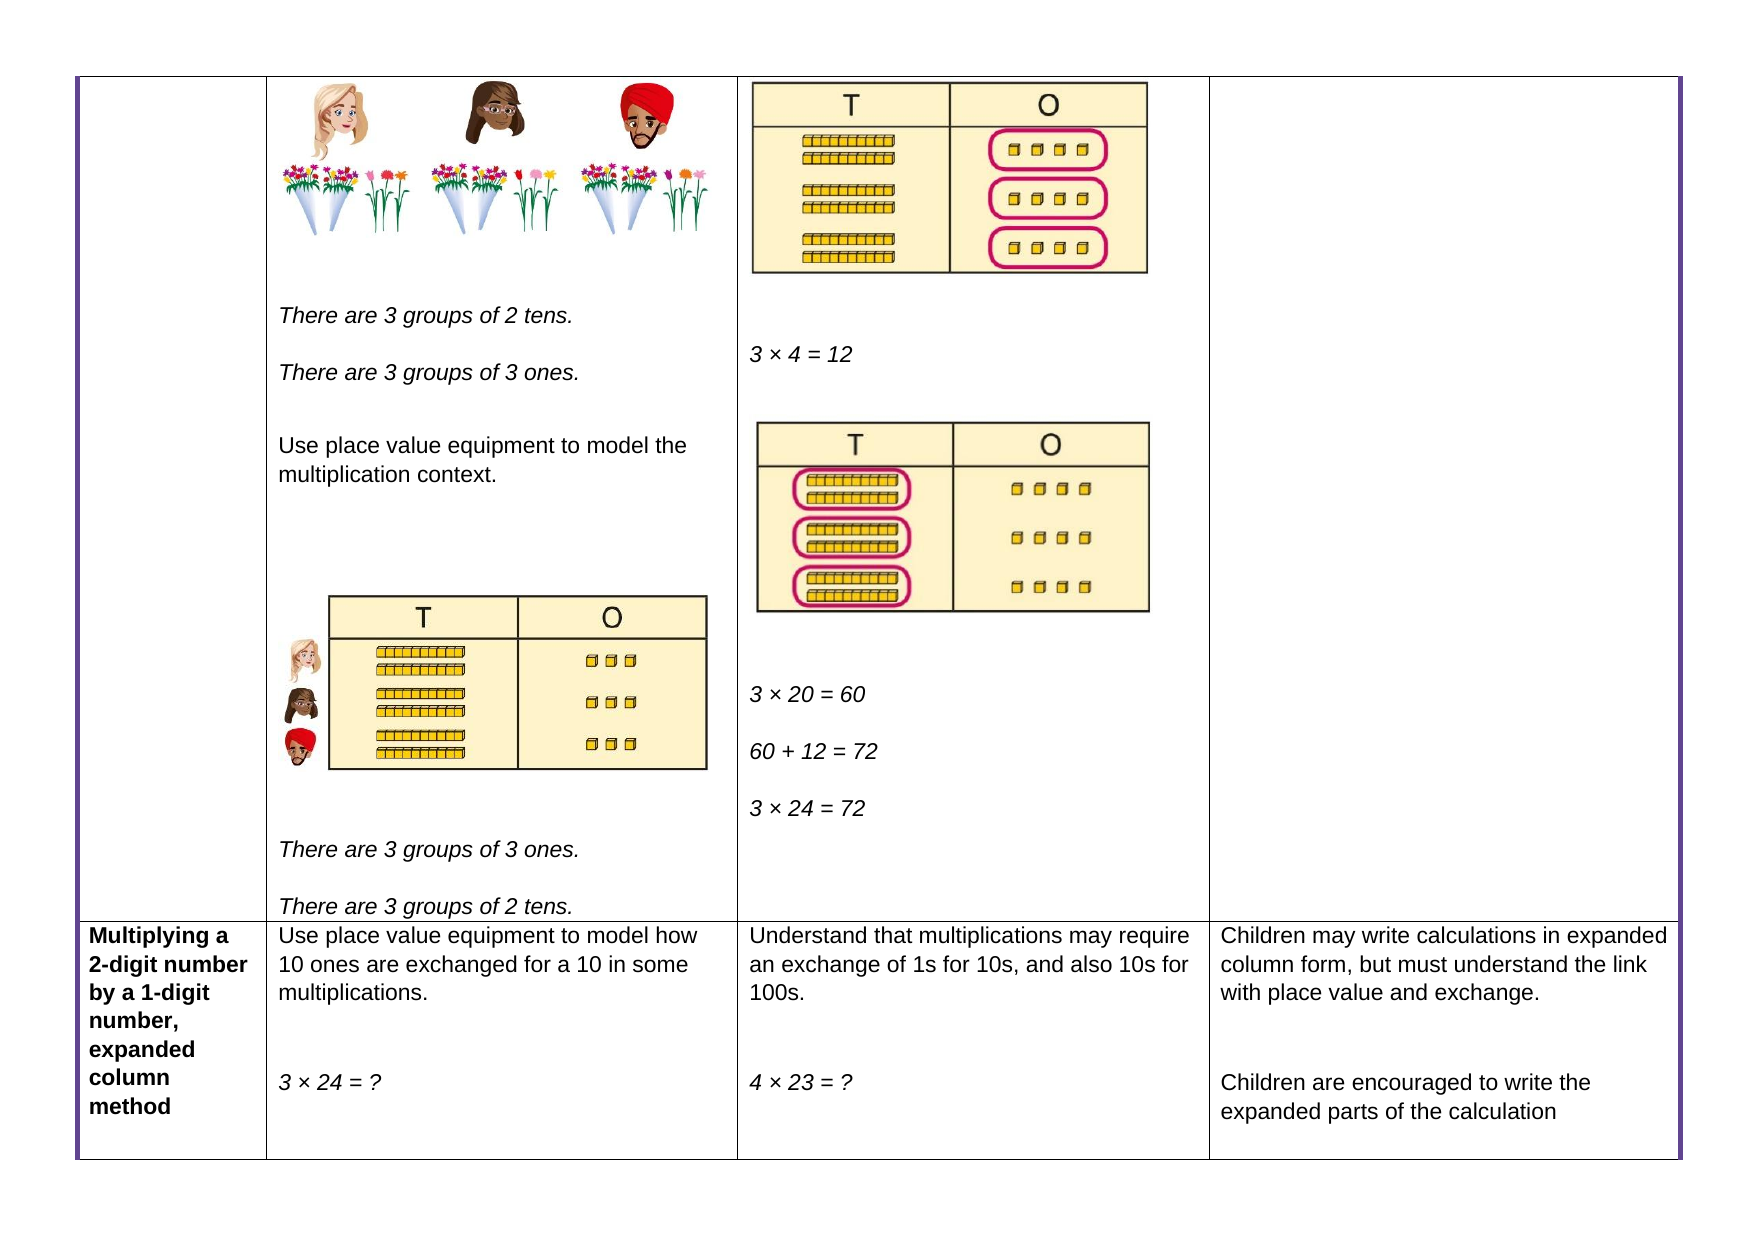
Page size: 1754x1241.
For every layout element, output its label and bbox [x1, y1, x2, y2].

table_cell [738, 77, 1209, 921]
table_cell [1210, 77, 1678, 921]
picture [749, 77, 1151, 277]
table_cell [738, 922, 1209, 1159]
picture [749, 414, 1153, 617]
picture [278, 77, 712, 238]
table_cell [80, 922, 266, 1159]
picture [278, 593, 710, 772]
table_cell [267, 77, 737, 921]
table_cell [267, 922, 737, 1159]
table_cell [80, 77, 266, 921]
table_cell [1210, 922, 1678, 1159]
